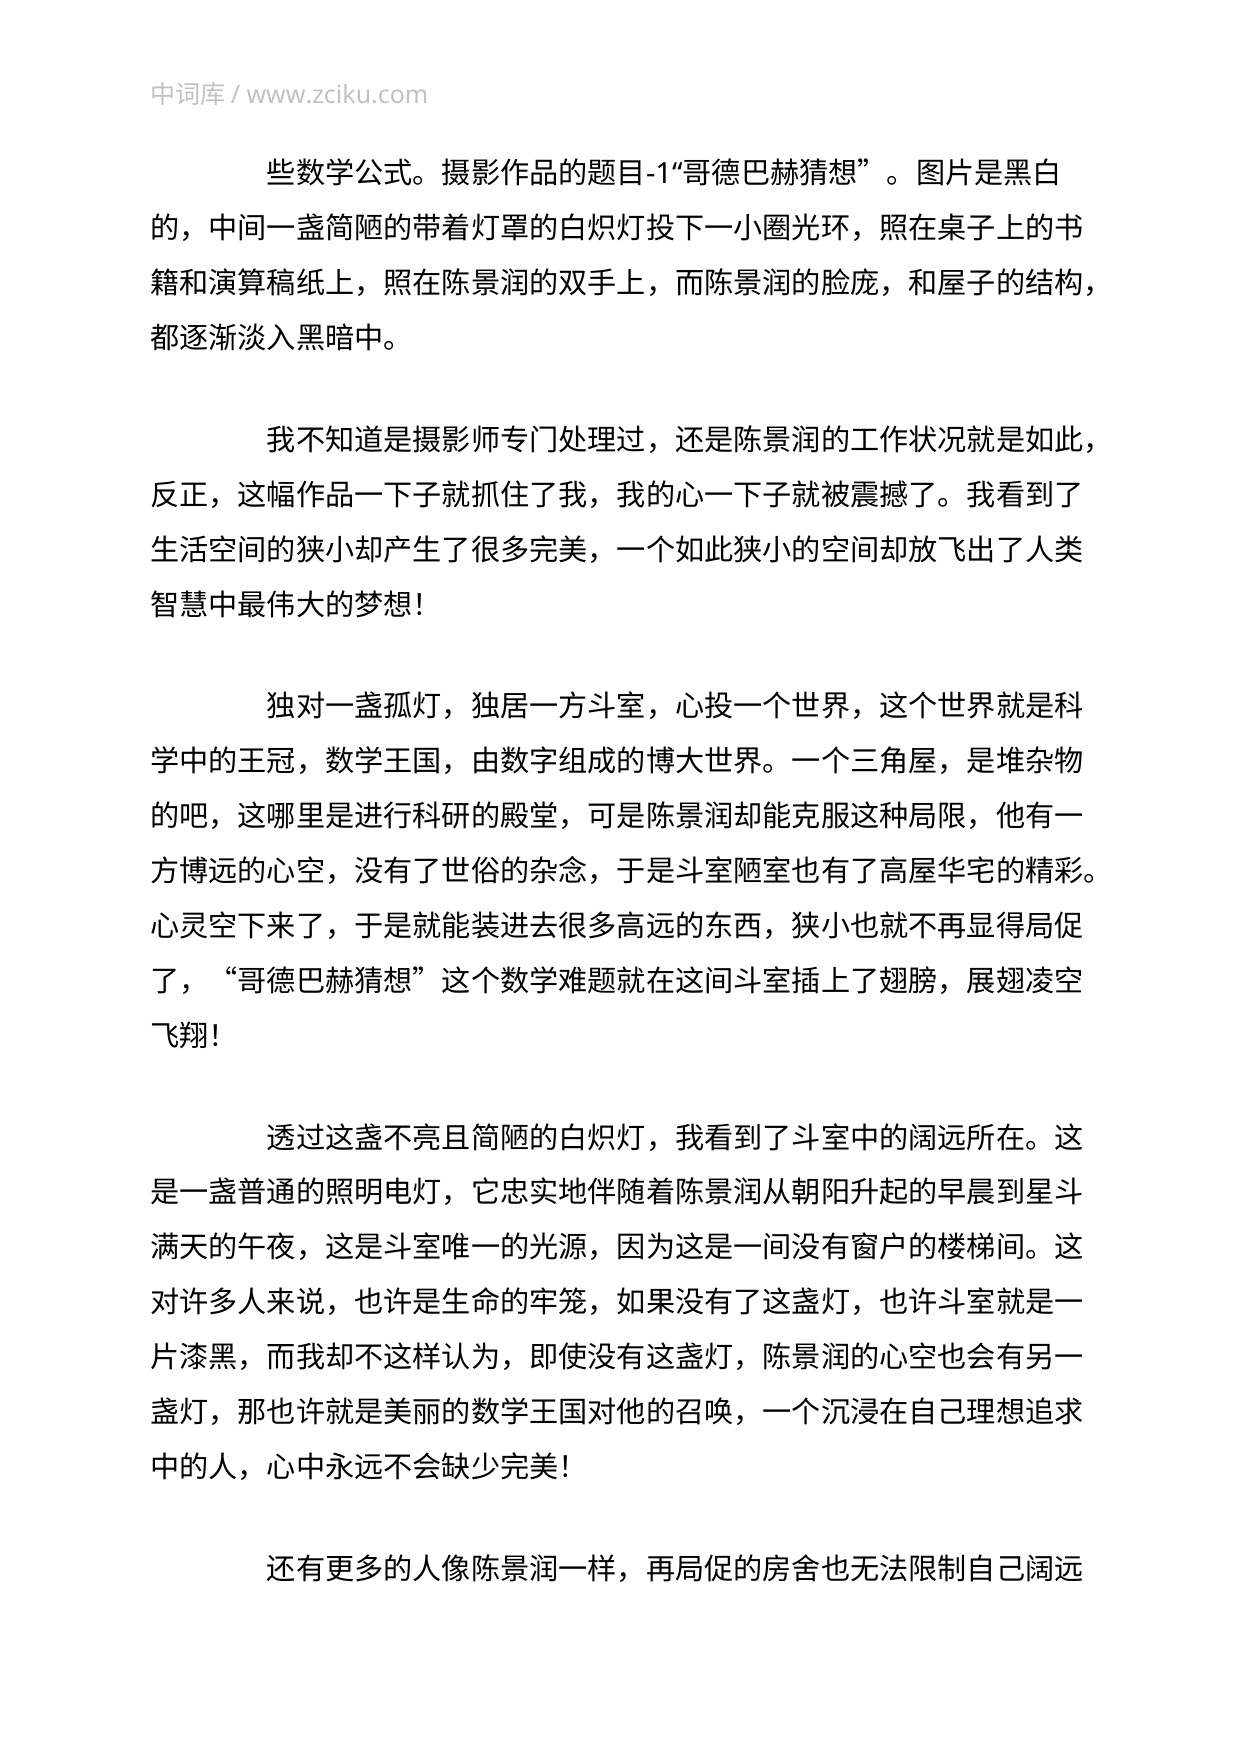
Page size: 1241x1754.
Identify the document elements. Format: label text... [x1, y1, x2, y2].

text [150, 1545, 1090, 1588]
text 些数学公式。摄影作品的题目-1“哥德巴赫猜想”。图片是黑白的，中间一盏简陋的带着灯罩的白炽灯投下一小圈光环，照在桌子上的书籍和演算稿纸上，照在陈景润的双手上，而陈景润的脸庞，和屋子的结构，都逐渐淡入黑暗中。 [150, 150, 1090, 357]
text 我不知道是摄影师专门处理过，还是陈景润的工作状况就是如此，反正，这幅作品一下子就抓住了我，我的心一下子就被震撼了。我看到了生活空间的狭小却产生了很多完美，一个如此狭小的空间却放飞出了人类智慧中最伟大的梦想！ [150, 417, 1090, 623]
text 独对一盏孤灯，独居一方斗室，心投一个世界，这个世界就是科学中的王冠，数学王国，由数字组成的博大世界。一个三角屋，是堆杂物的吧，这哪里是进行科研的殿堂，可是陈景润却能克服这种局限，他有一方博远的心空，没有了世俗的杂念，于是斗室陋室也有了高屋华宅的精彩。心灵空下来了，于是就能装进去很多高远的东西，狭小也就不再显得局促了，“哥德巴赫猜想”这个数学难题就在这间斗室插上了翅膀，展翅凌空飞翔！ [150, 683, 1090, 1055]
text 透过这盏不亮且简陋的白炽灯，我看到了斗室中的阔远所在。这是一盏普通的照明电灯，它忠实地伴随着陈景润从朝阳升起的早晨到星斗满天的午夜，这是斗室唯一的光源，因为这是一间没有窗户的楼梯间。这对许多人来说，也许是生命的牢笼，如果没有了这盏灯，也许斗室就是一片漆黑，而我却不这样认为，即使没有这盏灯，陈景润的心空也会有另一盏灯，那也许就是美丽的数学王国对他的召唤，一个沉浸在自己理想追求中的人，心中永远不会缺少完美！ [150, 1114, 1090, 1486]
